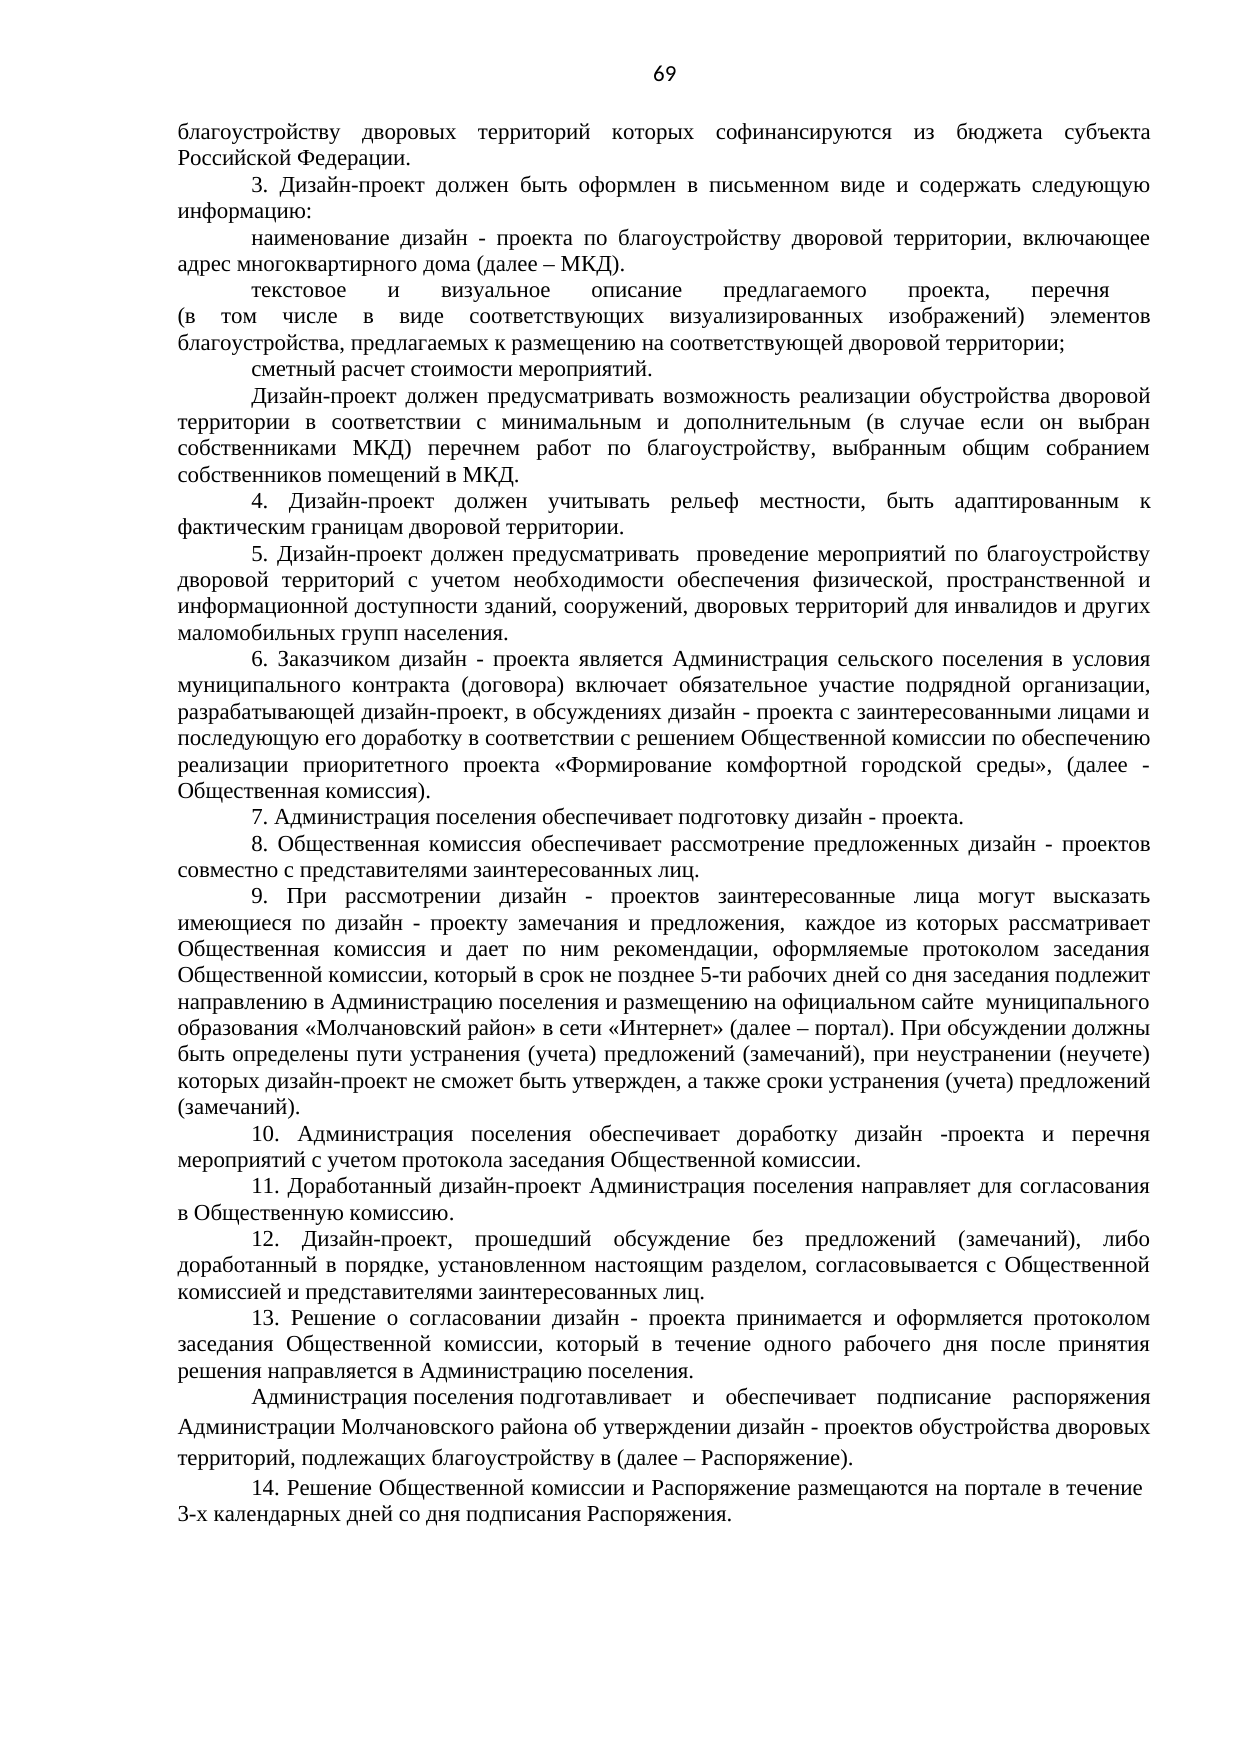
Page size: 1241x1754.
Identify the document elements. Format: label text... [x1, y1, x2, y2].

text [177, 118, 1152, 171]
text сметный расчет стоимости мероприятий. [177, 355, 1152, 382]
text наименование дизайн - проекта по благоустройству дворовой территории, включающее адрес многоквартирного дома (далее – МКД). [177, 223, 1152, 276]
text 10. Администрация поселения обеспечивает доработку дизайн -проекта и перечня мероприятий с учетом протокола заседания Общественной комиссии. [177, 1119, 1152, 1172]
text 9. При рассмотрении дизайн - проектов заинтересованные лица могут высказать имеющиеся по дизайн - проекту замечания и предложения, каждое из которых рассматривает Общественная комиссия и дает по ним рекомендации, оформляемые протоколом заседания Общественной комиссии, который в срок не позднее 5-ти рабочих дней со дня заседания подлежит направлению в Администрацию поселения и размещению на официальном сайте муниципального образования «Молчановский район» в сети «Интернет» (далее – портал). При обсуждении должны быть определены пути устранения (учета) предложений (замечаний), при неустранении (неучете) которых дизайн-проект не сможет быть утвержден, а также сроки устранения (учета) предложений (замечаний). [177, 882, 1152, 1119]
text 3. Дизайн-проект должен быть оформлен в письменном виде и содержать следующую информацию: [177, 171, 1152, 223]
text Дизайн-проект должен предусматривать возможность реализации обустройства дворовой территории в соответствии с минимальным и дополнительным (в случае если он выбран собственниками МКД) перечнем работ по благоустройству, выбранным общим собранием собственников помещений в МКД. [177, 382, 1152, 487]
text 7. Администрация поселения обеспечивает подготовку дизайн - проекта. [177, 803, 1152, 830]
text 14. Решение Общественной комиссии и Распоряжение размещаются на портале в течение 3-х календарных дней со дня подписания Распоряжения. [177, 1474, 1152, 1526]
text 6. Заказчиком дизайн - проекта является Администрация сельского поселения в условия муниципального контракта (договора) включает обязательное участие подрядной организации, разрабатывающей дизайн-проект, в обсуждениях дизайн - проекта с заинтересованными лицами и последующую его доработку в соответствии с решением Общественной комиссии по обеспечению реализации приоритетного проекта «Формирование комфортной городской среды», (далее - Общественная комиссия). [177, 645, 1152, 803]
text 8. Общественная комиссия обеспечивает рассмотрение предложенных дизайн - проектов совместно с представителями заинтересованных лиц. [177, 830, 1152, 882]
text 13. Решение о согласовании дизайн - проекта принимается и оформляется протоколом заседания Общественной комиссии, который в течение одного рабочего дня после принятия решения направляется в Администрацию поселения. [177, 1304, 1152, 1383]
text 12. Дизайн-проект, прошедший обсуждение без предложений (замечаний), либо доработанный в порядке, установленном настоящим разделом, согласовывается с Общественной комиссией и представителями заинтересованных лиц. [177, 1225, 1152, 1304]
text 4. Дизайн-проект должен учитывать рельеф местности, быть адаптированным к фактическим границам дворовой территории. [177, 487, 1152, 540]
text 11. Доработанный дизайн-проект Администрация поселения направляет для согласования в Общественную комиссию. [177, 1172, 1152, 1225]
text 5. Дизайн-проект должен предусматривать проведение мероприятий по благоустройству дворовой территорий с учетом необходимости обеспечения физической, пространственной и информационной доступности зданий, сооружений, дворовых территорий для инвалидов и других маломобильных групп населения. [177, 540, 1152, 645]
text текстовое и визуальное описание предлагаемого проекта, перечня (в том числе в виде соответствующих визуализированных изображений) элементов благоустройства, предлагаемых к размещению на соответствующей дворовой территории; [177, 276, 1152, 355]
text Администрация поселения подготавливает и обеспечивает подписание распоряжения Администрации Молчановского района об утверждении дизайн - проектов обустройства дворовых территорий, подлежащих благоустройству в (далее – Распоряжение). [177, 1383, 1152, 1470]
